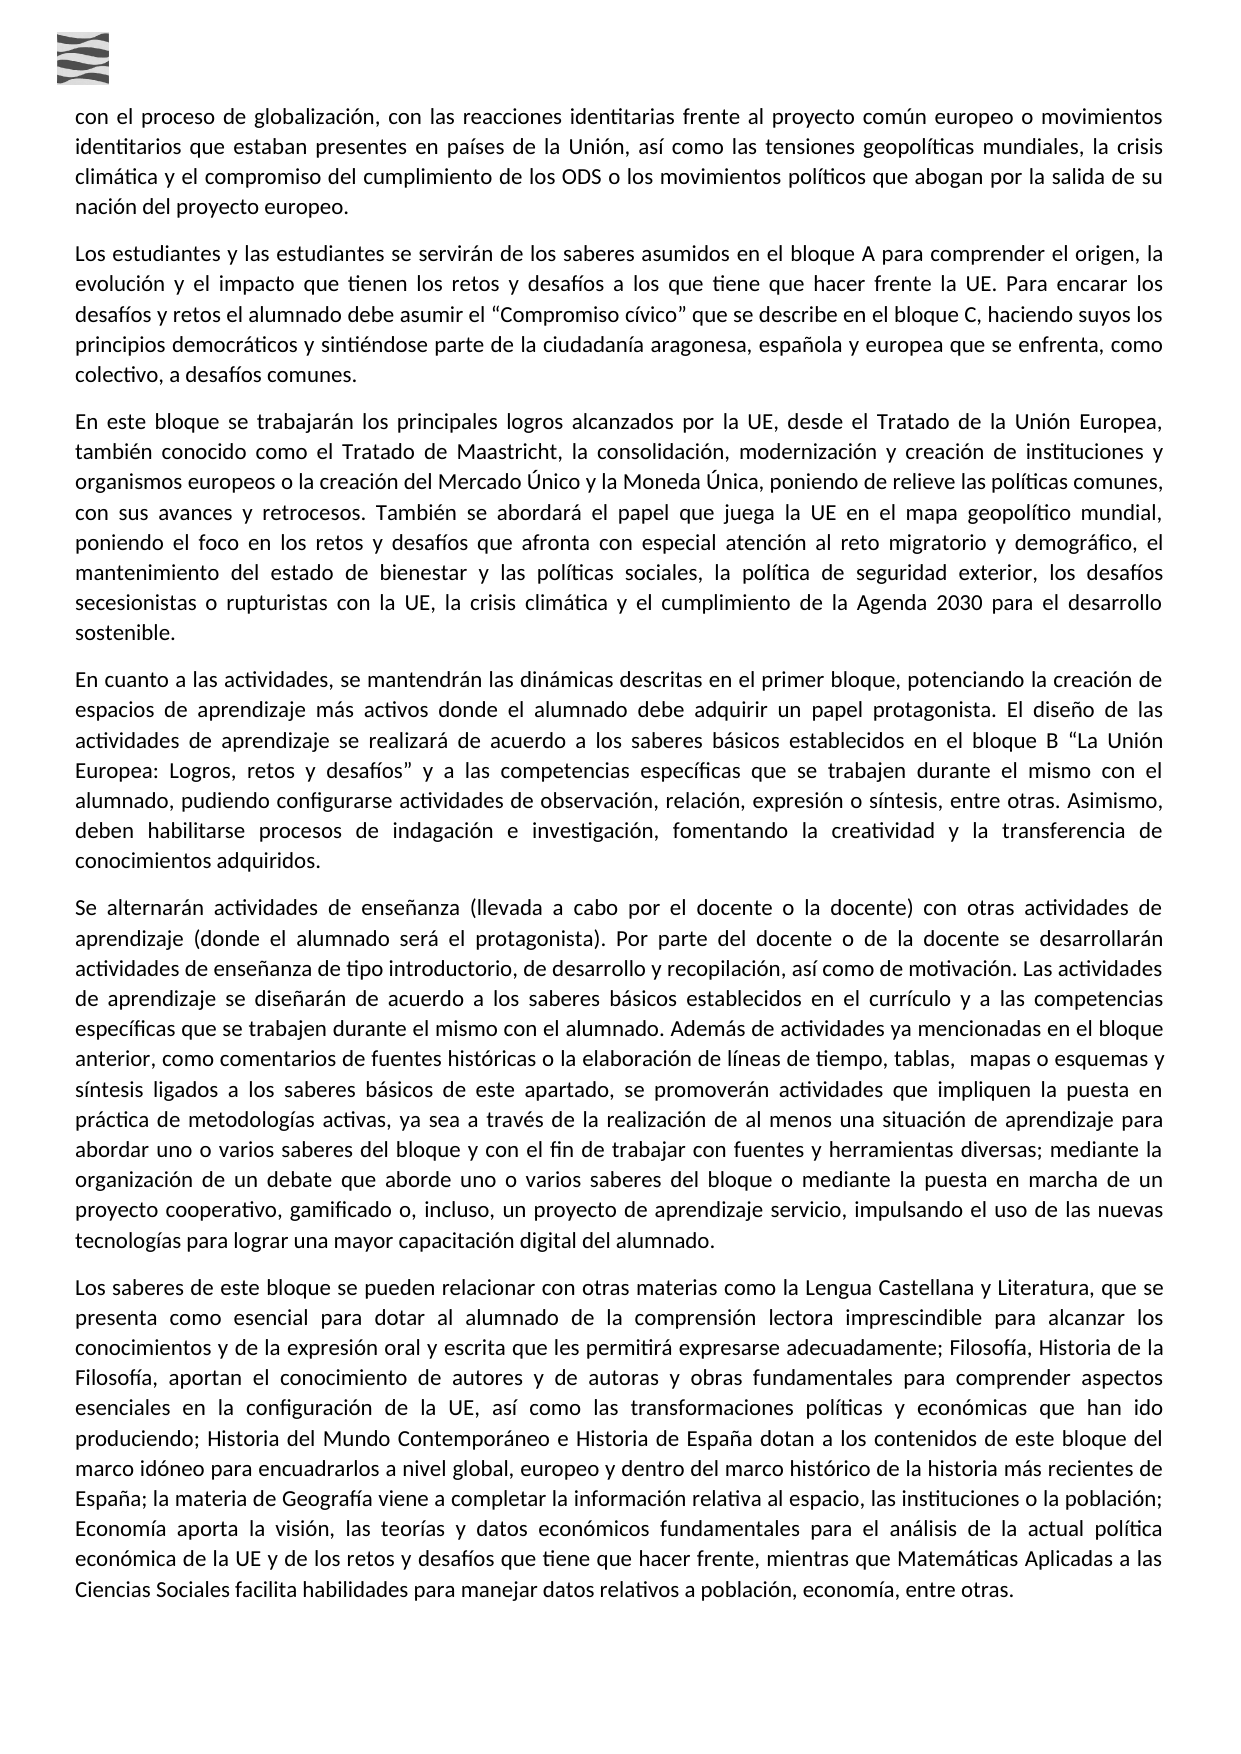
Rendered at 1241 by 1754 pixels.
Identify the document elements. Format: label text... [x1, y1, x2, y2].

text En este bloque se trabajarán los principales logros alcanzados por la UE, desde el Tratado de la Unión Europea, también conocido como el Tratado de Maastricht, la consolidación, modernización y creación de instituciones y organismos europeos o la creación del Mercado Único y la Moneda Única, poniendo de relieve las políticas comunes, con sus avances y retrocesos. También se abordará el papel que juega la UE en el mapa geopolítico mundial, poniendo el foco en los retos y desafíos que afronta con especial atención al reto migratorio y demográfico, el mantenimiento del estado de bienestar y las políticas sociales, la política de seguridad exterior, los desafíos secesionistas o rupturistas con la UE, la crisis climática y el cumplimiento de la Agenda 2030 para el desarrollo sostenible. [75, 407, 1165, 646]
text Los saberes de este bloque se pueden relacionar con otras materias como la Lengua Castellana y Literatura, que se presenta como esencial para dotar al alumnado de la comprensión lectora imprescindible para alcanzar los conocimientos y de la expresión oral y escrita que les permitirá expresarse adecuadamente; Filosofía, Historia de la Filosofía, aportan el conocimiento de autores y de autoras y obras fundamentales para comprender aspectos esenciales en la configuración de la UE, así como las transformaciones políticas y económicas que han ido produciendo; Historia del Mundo Contemporáneo e Historia de España dotan a los contenidos de este bloque del marco idóneo para encuadrarlos a nivel global, europeo y dentro del marco histórico de la historia más recientes de España; la materia de Geografía viene a completar la información relativa al espacio, las instituciones o la población; Economía aporta la visión, las teorías y datos económicos fundamentales para el análisis de la actual política económica de la UE y de los retos y desafíos que tiene que hacer frente, mientras que Matemáticas Aplicadas a las Ciencias Sociales facilita habilidades para manejar datos relativos a población, economía, entre otras. [75, 1273, 1165, 1603]
text Los estudiantes y las estudiantes se servirán de los saberes asumidos en el bloque A para comprender el origen, la evolución y el impacto que tienen los retos y desafíos a los que tiene que hacer frente la UE. Para encarar los desafíos y retos el alumnado debe asumir el “Compromiso cívico” que se describe en el bloque C, haciendo suyos los principios democráticos y sintiéndose parte de la ciudadanía aragonesa, española y europea que se enfrenta, como colectivo, a desafíos comunes. [75, 239, 1165, 388]
text Se alternarán actividades de enseñanza (llevada a cabo por el docente o la docente) con otras actividades de aprendizaje (donde el alumnado será el protagonista). Por parte del docente o de la docente se desarrollarán actividades de enseñanza de tipo introductorio, de desarrollo y recopilación, así como de motivación. Las actividades de aprendizaje se diseñarán de acuerdo a los saberes básicos establecidos en el currículo y a las competencias específicas que se trabajen durante el mismo con el alumnado. Además de actividades ya mencionadas en el bloque anterior, como comentarios de fuentes históricas o la elaboración de líneas de tiempo, tablas, mapas o esquemas y síntesis ligados a los saberes básicos de este apartado, se promoverán actividades que impliquen la puesta en práctica de metodologías activas, ya sea a través de la realización de al menos una situación de aprendizaje para abordar uno o varios saberes del bloque y con el fin de trabajar con fuentes y herramientas diversas; mediante la organización de un debate que aborde uno o varios saberes del bloque o mediante la puesta en marcha de un proyecto cooperativo, gamificado o, incluso, un proyecto de aprendizaje servicio, impulsando el uso de las nuevas tecnologías para lograr una mayor capacitación digital del alumnado. [75, 893, 1165, 1254]
text En cuanto a las actividades, se mantendrán las dinámicas descritas en el primer bloque, potenciando la creación de espacios de aprendizaje más activos donde el alumnado debe adquirir un papel protagonista. El diseño de las actividades de aprendizaje se realizará de acuerdo a los saberes básicos establecidos en el bloque B “La Unión Europea: Logros, retos y desafíos” y a las competencias específicas que se trabajen durante el mismo con el alumnado, pudiendo configurarse actividades de observación, relación, expresión o síntesis, entre otras. Asimismo, deben habilitarse procesos de indagación e investigación, fomentando la creatividad y la transferencia de conocimientos adquiridos. [75, 665, 1165, 874]
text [75, 102, 1165, 220]
